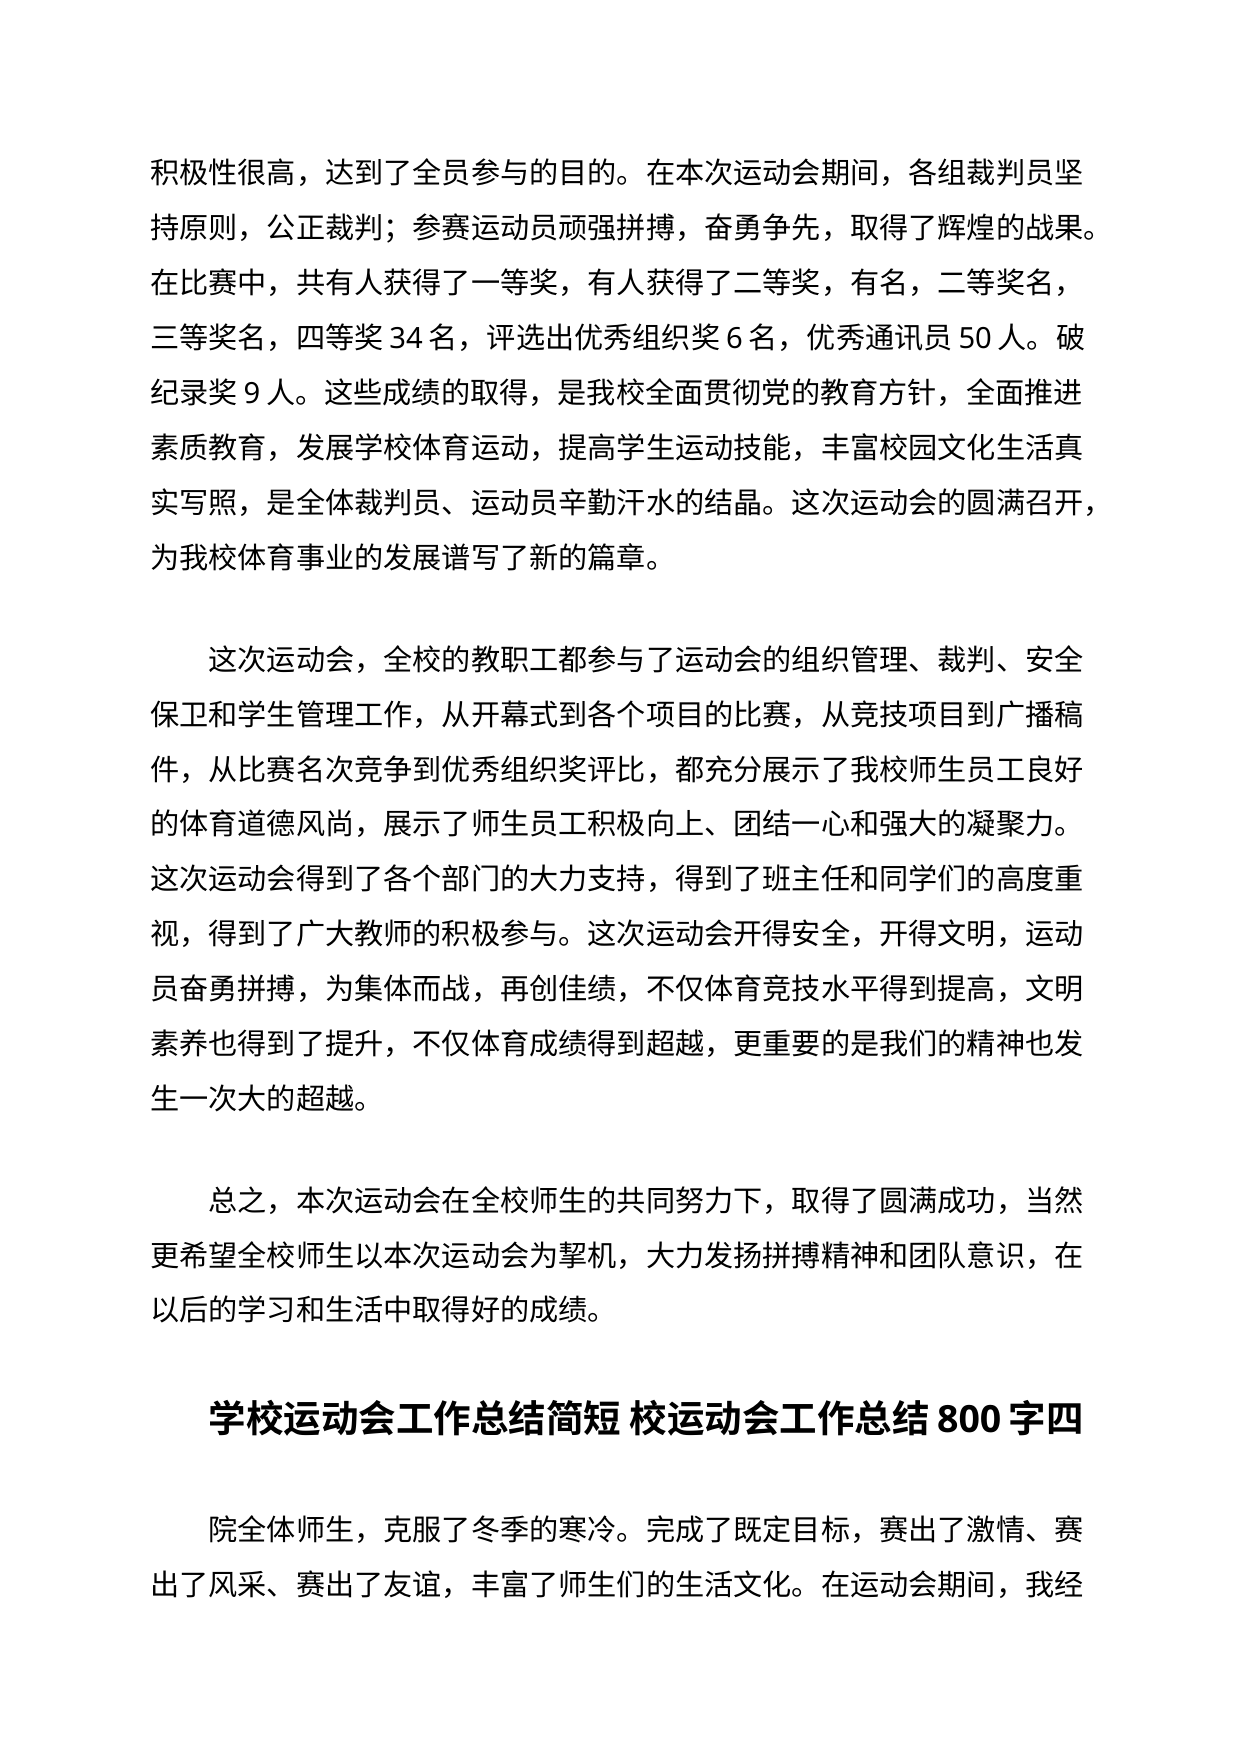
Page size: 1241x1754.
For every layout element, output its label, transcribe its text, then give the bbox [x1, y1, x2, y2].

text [150, 1506, 1090, 1603]
text 学校运动会工作总结简短 校运动会工作总结800字四 [150, 1389, 1090, 1443]
text 这次运动会，全校的教职工都参与了运动会的组织管理、裁判、安全保卫和学生管理工作，从开幕式到各个项目的比赛，从竞技项目到广播稿件，从比赛名次竞争到优秀组织奖评比，都充分展示了我校师生员工良好的体育道德风尚，展示了师生员工积极向上、团结一心和强大的凝聚力。这次运动会得到了各个部门的大力支持，得到了班主任和同学们的高度重视，得到了广大教师的积极参与。这次运动会开得安全，开得文明，运动员奋勇拼搏，为集体而战，再创佳绩，不仅体育竞技水平得到提高，文明素养也得到了提升，不仅体育成绩得到超越，更重要的是我们的精神也发生一次大的超越。 [150, 636, 1090, 1118]
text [150, 150, 1090, 577]
text 总之，本次运动会在全校师生的共同努力下，取得了圆满成功，当然更希望全校师生以本次运动会为挈机，大力发扬拼搏精神和团队意识，在以后的学习和生活中取得好的成绩。 [150, 1177, 1090, 1329]
